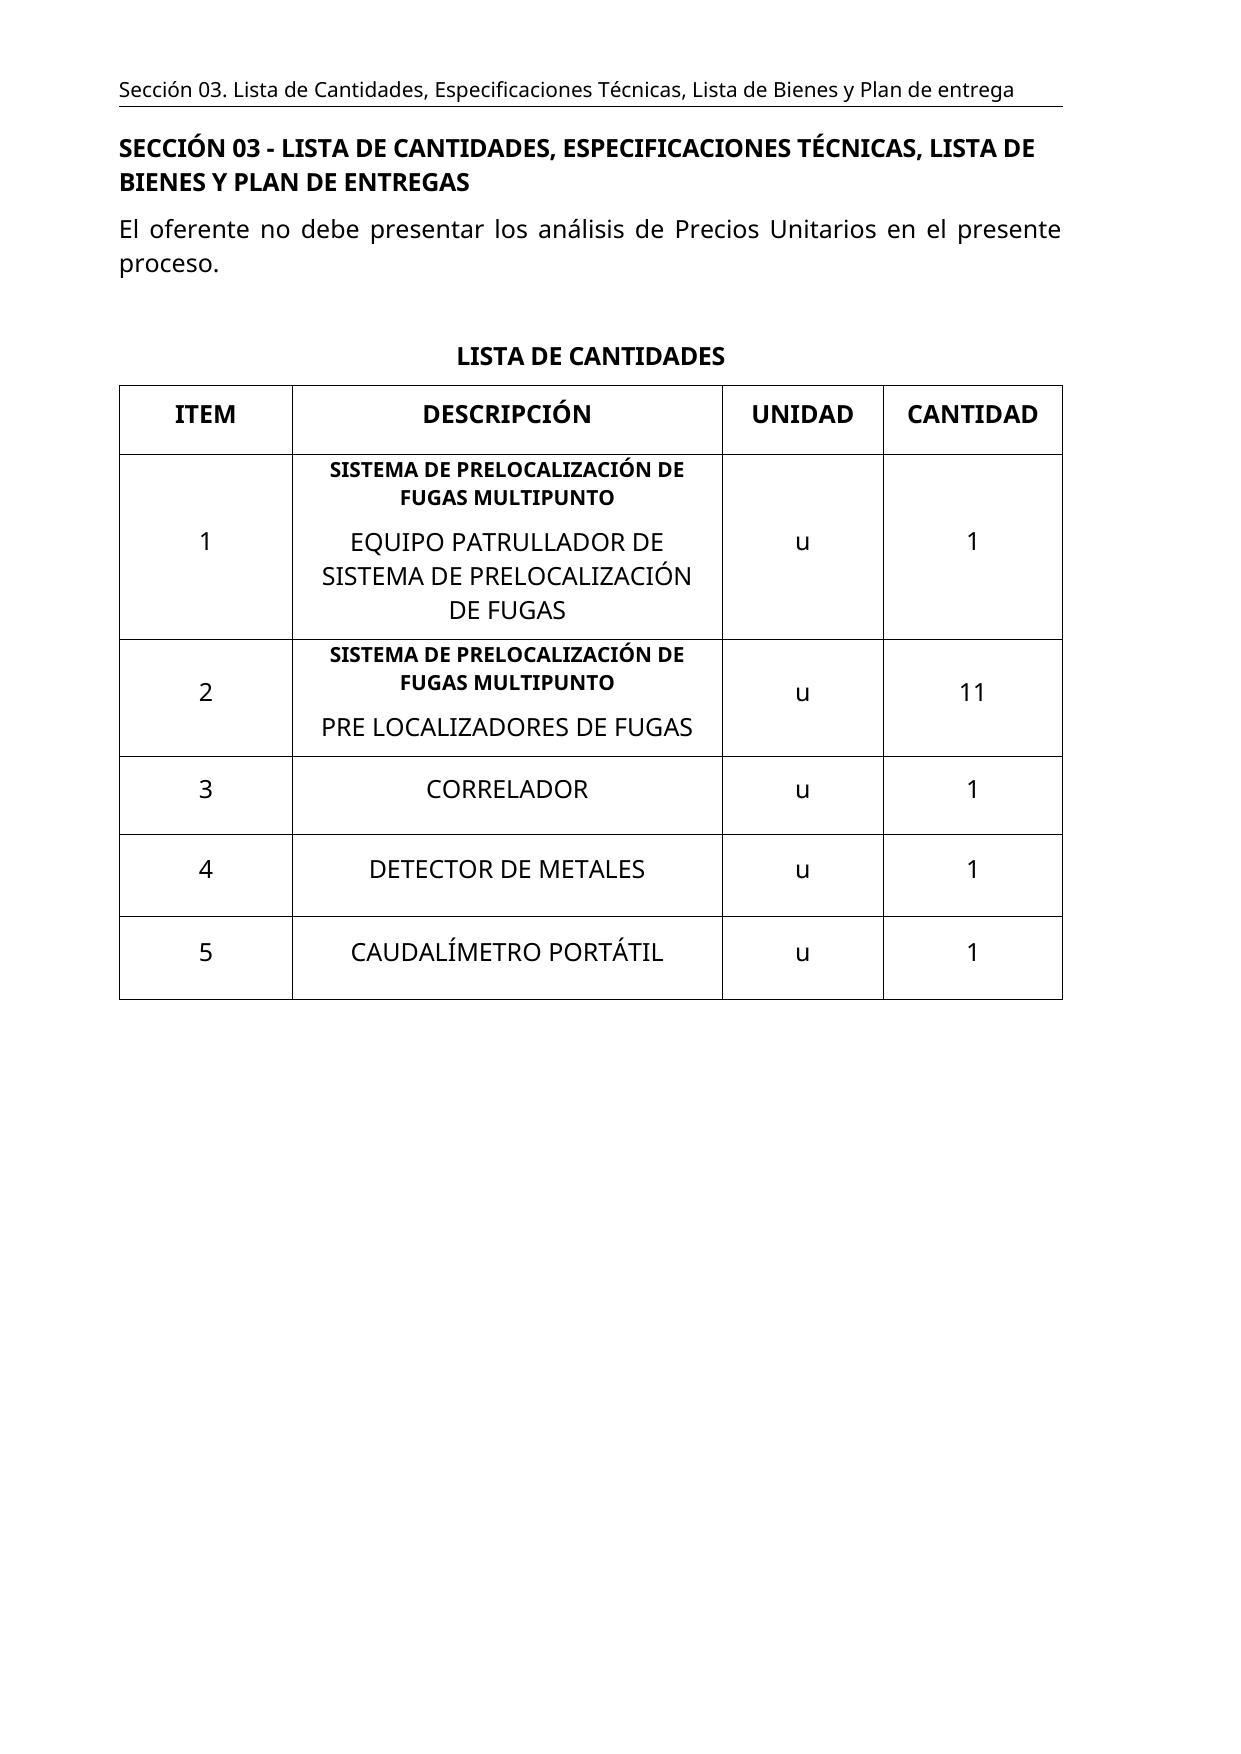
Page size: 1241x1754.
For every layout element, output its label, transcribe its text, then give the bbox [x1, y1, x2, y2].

table_cell u [723, 835, 883, 916]
table_cell 1 [884, 455, 1062, 639]
table_cell u [723, 455, 883, 639]
text LISTA DE CANTIDADES [119, 338, 1063, 372]
table_header ITEM [120, 386, 292, 454]
table_header DESCRIPCIÓN [293, 386, 722, 454]
table_cell 1 [120, 455, 292, 639]
table_cell 2 [120, 640, 292, 756]
table_cell SISTEMA DE PRELOCALIZACIÓN DE FUGAS MULTIPUNTO EQUIPO PATRULLADOR DE SISTEMA DE PRELOCALIZACIÓN DE FUGAS [293, 455, 722, 639]
table_cell SISTEMA DE PRELOCALIZACIÓN DE FUGAS MULTIPUNTO PRE LOCALIZADORES DE FUGAS [293, 640, 722, 756]
table_cell u [723, 757, 883, 833]
table_cell 5 [120, 917, 292, 999]
table_cell 11 [884, 640, 1062, 756]
table_cell 1 [884, 835, 1062, 916]
table_cell CAUDALÍMETRO PORTÁTIL [293, 917, 722, 999]
table_header CANTIDAD [884, 386, 1062, 454]
table_cell 4 [120, 835, 292, 916]
text SECCIÓN 03 - LISTA DE CANTIDADES, ESPECIFICACIONES TÉCNICAS, LISTA DE BIENES Y PLAN DE ENTREGAS [119, 131, 1063, 199]
table_cell 3 [120, 757, 292, 833]
table_cell DETECTOR DE METALES [293, 835, 722, 916]
text El oferente no debe presentar los análisis de Precios Unitarios en el presente proceso. [119, 211, 1063, 279]
table_cell u [723, 917, 883, 999]
table_cell u [723, 640, 883, 756]
table_cell 1 [884, 757, 1062, 833]
table_header UNIDAD [723, 386, 883, 454]
table_cell 1 [884, 917, 1062, 999]
table_cell CORRELADOR [293, 757, 722, 833]
